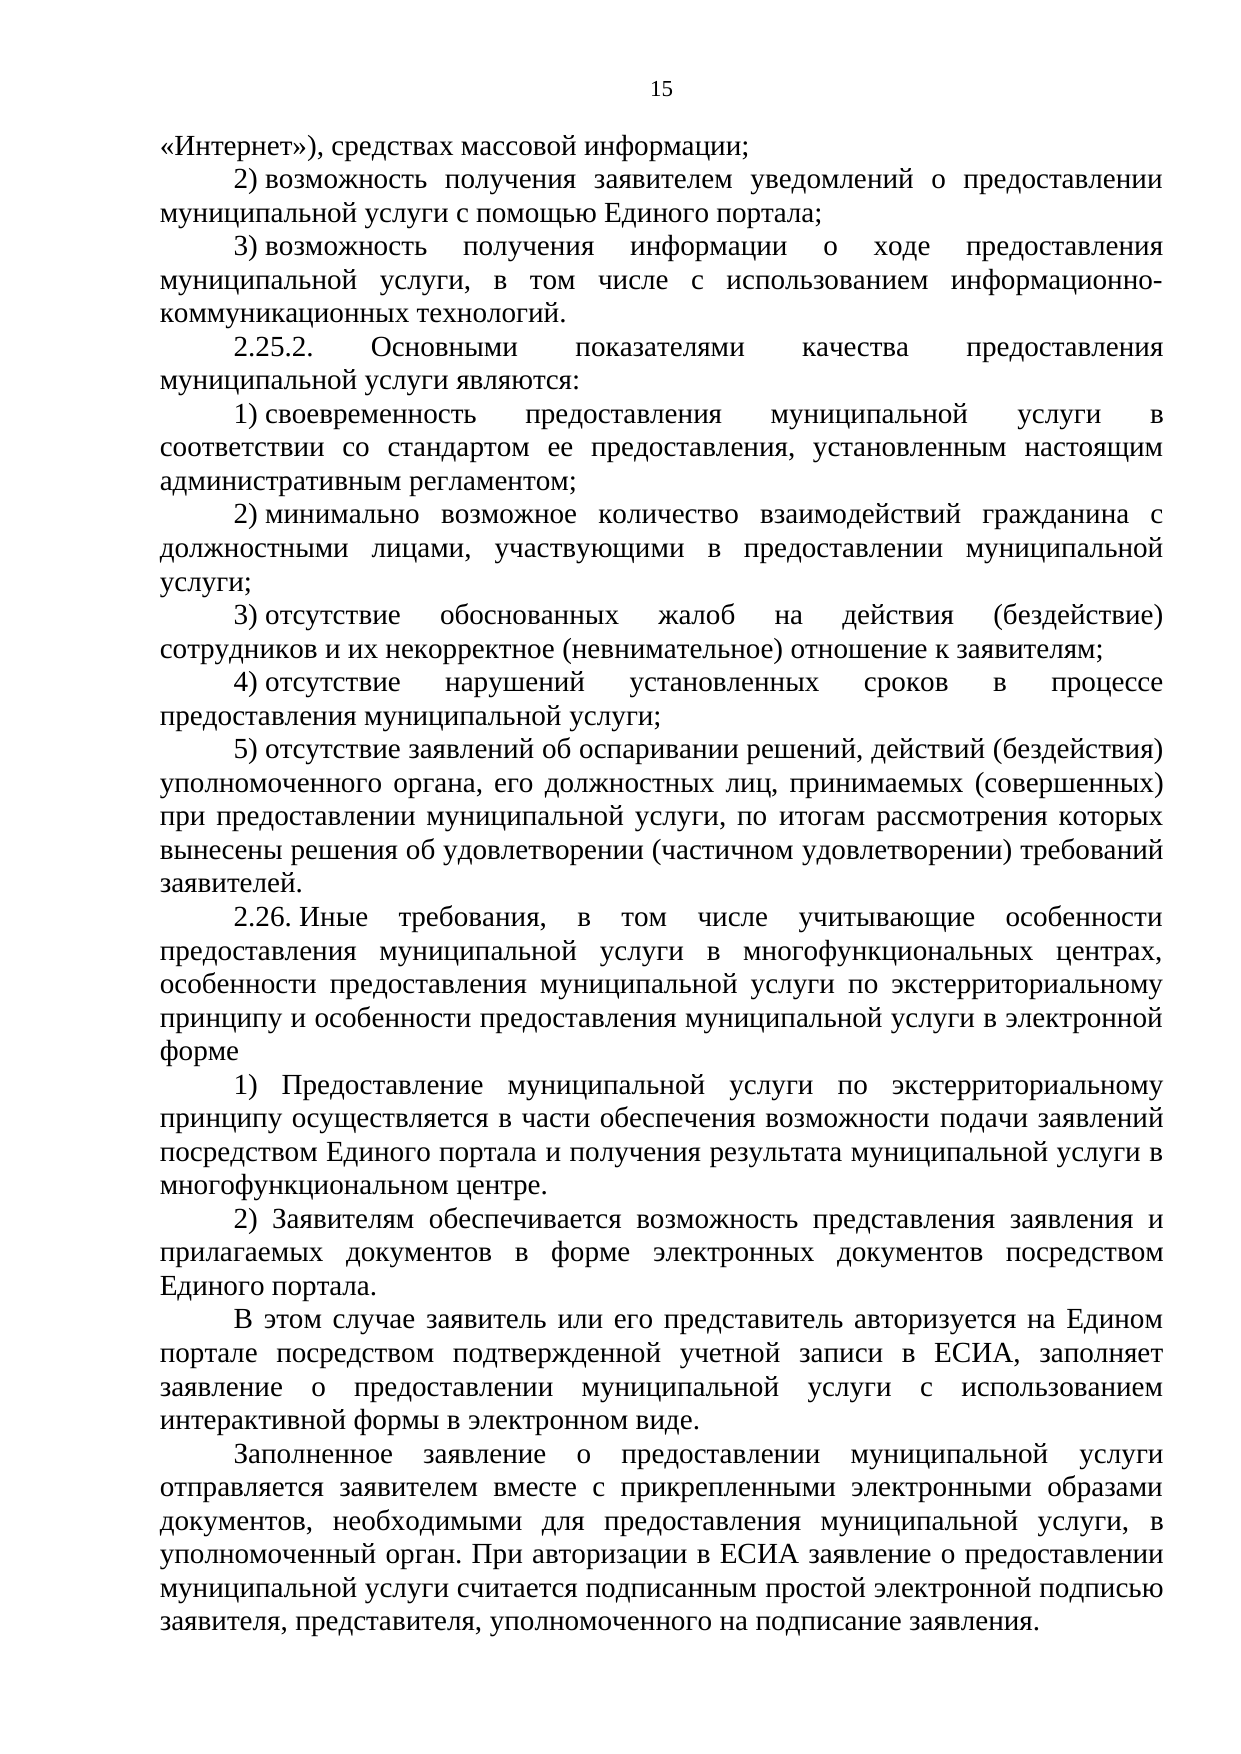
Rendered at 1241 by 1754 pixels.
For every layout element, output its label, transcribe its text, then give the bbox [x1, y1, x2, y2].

text В этом случае заявитель или его представитель авторизуется на Едином портале посредством подтвержденной учетной записи в ЕСИА, заполняет заявление о предоставлении муниципальной услуги с использованием интерактивной формы в электронном виде. [159, 1302, 1163, 1436]
text 2) минимально возможное количество взаимодействий гражданина с должностными лицами, участвующими в предоставлении муниципальной услуги; [159, 497, 1163, 597]
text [159, 128, 1163, 161]
text 3) возможность получения информации о ходе предоставления муниципальной услуги, в том числе с использованием информационно-коммуникационных технологий. [159, 228, 1163, 329]
text 1) своевременность предоставления муниципальной услуги в соответствии со стандартом ее предоставления, установленным настоящим административным регламентом; [159, 396, 1163, 497]
text 2) Заявителям обеспечивается возможность представления заявления и прилагаемых документов в форме электронных документов посредством Единого портала. [159, 1201, 1163, 1302]
text Заполненное заявление о предоставлении муниципальной услуги отправляется заявителем вместе с прикрепленными электронными образами документов, необходимыми для предоставления муниципальной услуги, в уполномоченный орган. При авторизации в ЕСИА заявление о предоставлении муниципальной услуги считается подписанным простой электронной подписью заявителя, представителя, уполномоченного на подписание заявления. [159, 1436, 1163, 1637]
text 2.26. Иные требования, в том числе учитывающие особенности предоставления муниципальной услуги в многофункциональных центрах, особенности предоставления муниципальной услуги по экстерриториальному принципу и особенности предоставления муниципальной услуги в электронной форме [159, 899, 1163, 1067]
text 5) отсутствие заявлений об оспаривании решений, действий (бездействия) уполномоченного органа, его должностных лиц, принимаемых (совершенных) при предоставлении муниципальной услуги, по итогам рассмотрения которых вынесены решения об удовлетворении (частичном удовлетворении) требований заявителей. [159, 731, 1163, 899]
text 3) отсутствие обоснованных жалоб на действия (бездействие) сотрудников и их некорректное (невнимательное) отношение к заявителям; [159, 597, 1163, 664]
text 2) возможность получения заявителем уведомлений о предоставлении муниципальной услуги с помощью Единого портала; [159, 161, 1163, 228]
text 4) отсутствие нарушений установленных сроков в процессе предоставления муниципальной услуги; [159, 664, 1163, 731]
text 1) Предоставление муниципальной услуги по экстерриториальному принципу осуществляется в части обеспечения возможности подачи заявлений посредством Единого портала и получения результата муниципальной услуги в многофункциональном центре. [159, 1067, 1163, 1201]
text 2.25.2. Основными показателями качества предоставления муниципальной услуги являются: [159, 329, 1163, 396]
